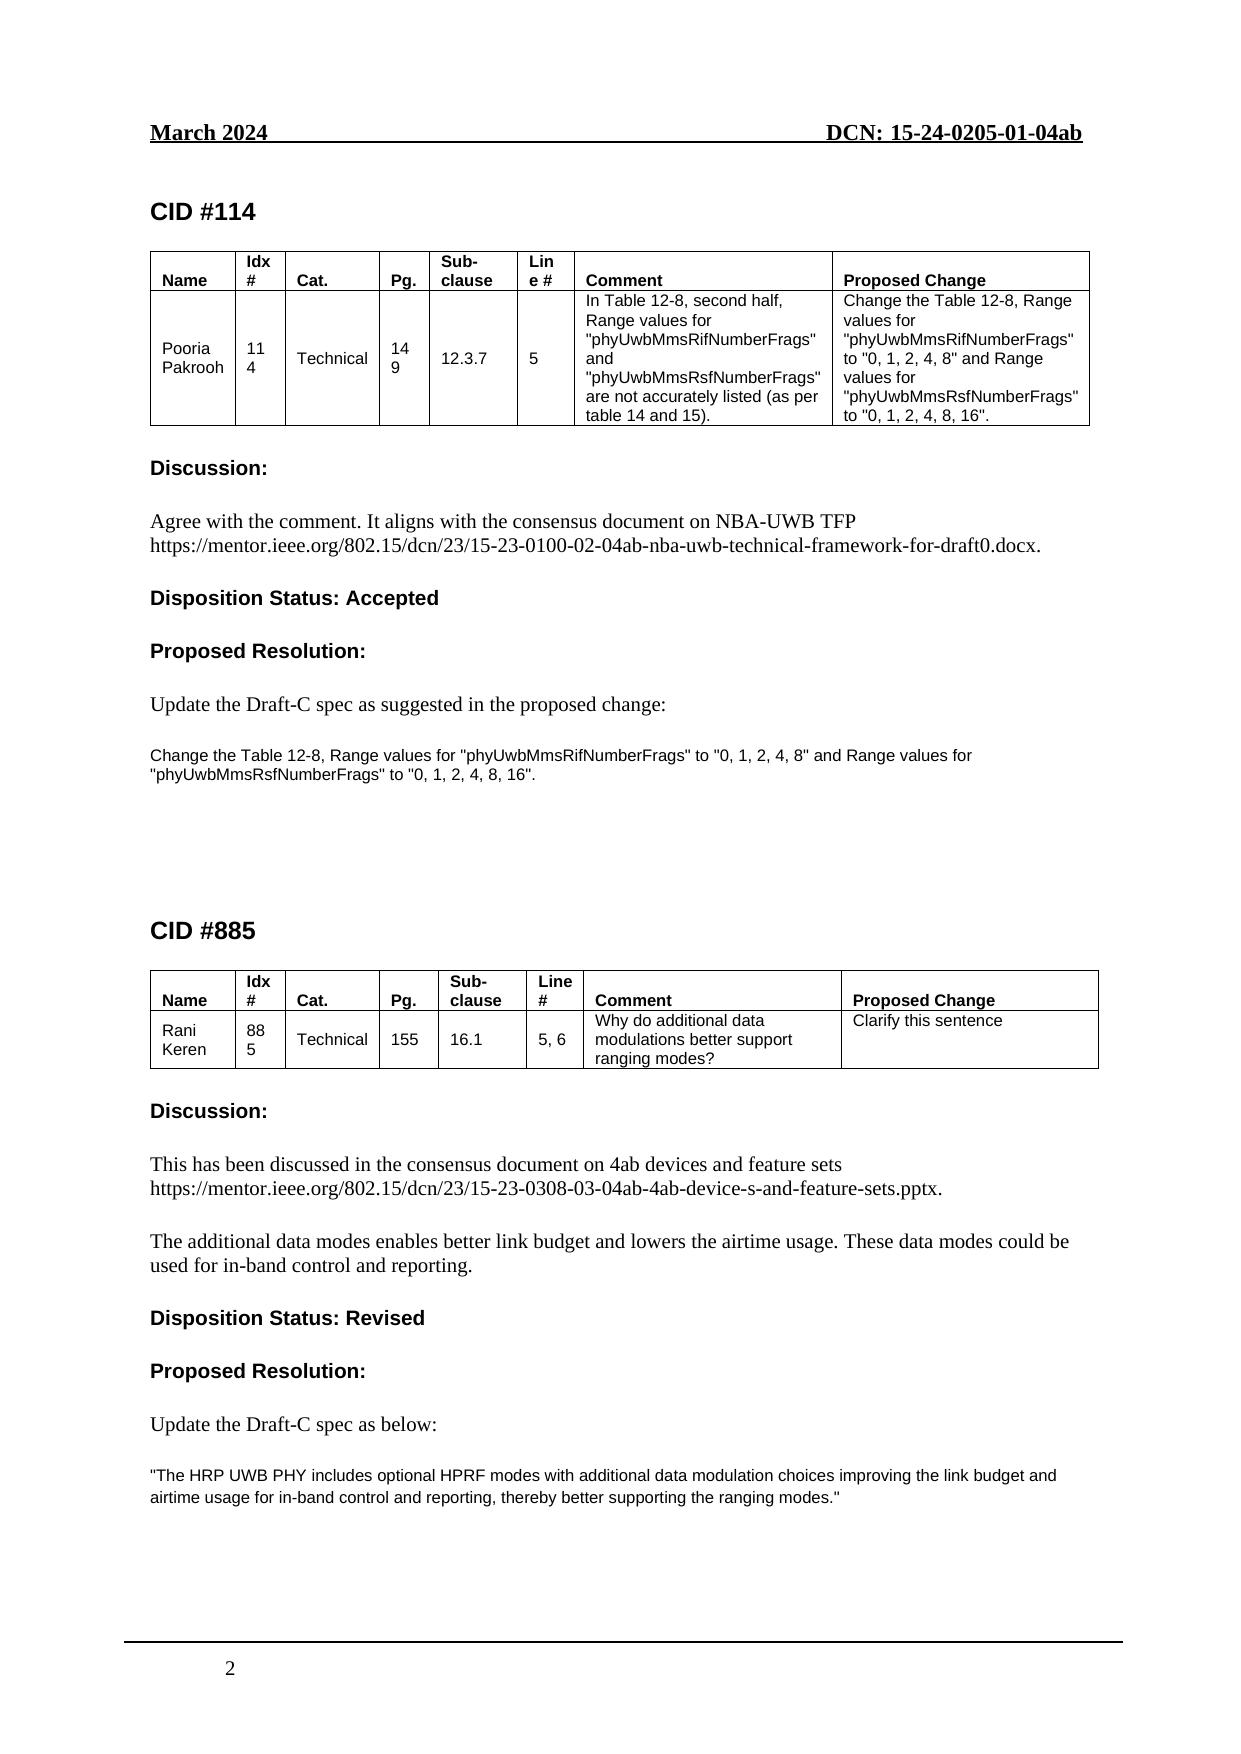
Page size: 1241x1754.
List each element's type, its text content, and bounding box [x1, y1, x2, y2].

table_cell Technical [286, 291, 379, 425]
table_cell 16.1 [439, 1011, 526, 1068]
table_header Proposed Change [842, 971, 1098, 1010]
table_cell 5, 6 [527, 1011, 583, 1068]
table_cell 5 [518, 291, 574, 425]
table_cell 114 [236, 291, 285, 425]
table_header Pg. [380, 252, 429, 290]
table_header Comment [575, 252, 832, 290]
text Agree with the comment. It aligns with the consensus document on NBA-UWB TFP https://mentor.ieee.org/802.15/dcn/23/15-23-0100-02-04ab-nba-uwb-technical-framework-for-draft0.docx. [150, 509, 1090, 557]
table_cell Technical [286, 1011, 379, 1068]
table_cell Rani Keren [151, 1011, 235, 1068]
table_header Name [151, 971, 235, 1010]
table_header Pg. [380, 971, 438, 1010]
table_cell 155 [380, 1011, 438, 1068]
table_header Comment [584, 971, 841, 1010]
table_header Cat. [286, 252, 379, 290]
table_header Sub-clause [430, 252, 517, 290]
text "The HRP UWB PHY includes optional HPRF modes with additional data modulation choices improving the link budget and airtime usage for in-band control and reporting, thereby better supporting the ranging modes." [150, 1466, 1090, 1507]
table_cell Why do additional data modulations better support ranging modes? [584, 1011, 841, 1068]
table_header Proposed Change [833, 252, 1089, 290]
table_header Idx # [236, 971, 285, 1010]
table_header Line # [527, 971, 583, 1010]
table_cell 149 [380, 291, 429, 425]
table_cell 885 [236, 1011, 285, 1068]
table_cell In Table 12-8, second half, Range values for "phyUwbMmsRifNumberFrags" and "phyUwbMmsRsfNumberFrags" are not accurately listed (as per table 14 and 15). [575, 291, 832, 425]
text Proposed Resolution: [150, 639, 1090, 663]
table_header Sub-clause [439, 971, 526, 1010]
text The additional data modes enables better link budget and lowers the airtime usage. These data modes could be used for in-band control and reporting. [150, 1229, 1090, 1277]
text Update the Draft-C spec as suggested in the proposed change: [150, 692, 1090, 716]
table_cell Pooria Pakrooh [151, 291, 235, 425]
table_header Line # [518, 252, 574, 290]
table_header Cat. [286, 971, 379, 1010]
table_cell Change the Table 12-8, Range values for "phyUwbMmsRifNumberFrags" to "0, 1, 2, 4, 8" and Range values for "phyUwbMmsRsfNumberFrags" to "0, 1, 2, 4, 8, 16". [833, 291, 1089, 425]
text Discussion: [150, 1098, 1090, 1122]
subtitle CID #885 [150, 917, 1090, 945]
subtitle CID #114 [150, 198, 1090, 226]
text Disposition Status: Revised [150, 1306, 1090, 1330]
table_cell Clarify this sentence [842, 1011, 1098, 1068]
text Discussion: [150, 456, 1090, 479]
text Update the Draft-C spec as below: [150, 1412, 1090, 1436]
table_header Name [151, 252, 235, 290]
text Disposition Status: Accepted [150, 586, 1090, 610]
text Change the Table 12-8, Range values for "phyUwbMmsRifNumberFrags" to "0, 1, 2, 4, 8" and Range values for "phyUwbMmsRsfNumberFrags" to "0, 1, 2, 4, 8, 16". [150, 746, 1090, 784]
table_cell 12.3.7 [430, 291, 517, 425]
table_header Idx # [236, 252, 285, 290]
text This has been discussed in the consensus document on 4ab devices and feature sets https://mentor.ieee.org/802.15/dcn/23/15-23-0308-03-04ab-4ab-device-s-and-feature-sets.pptx. [150, 1152, 1090, 1200]
text Proposed Resolution: [150, 1359, 1090, 1383]
